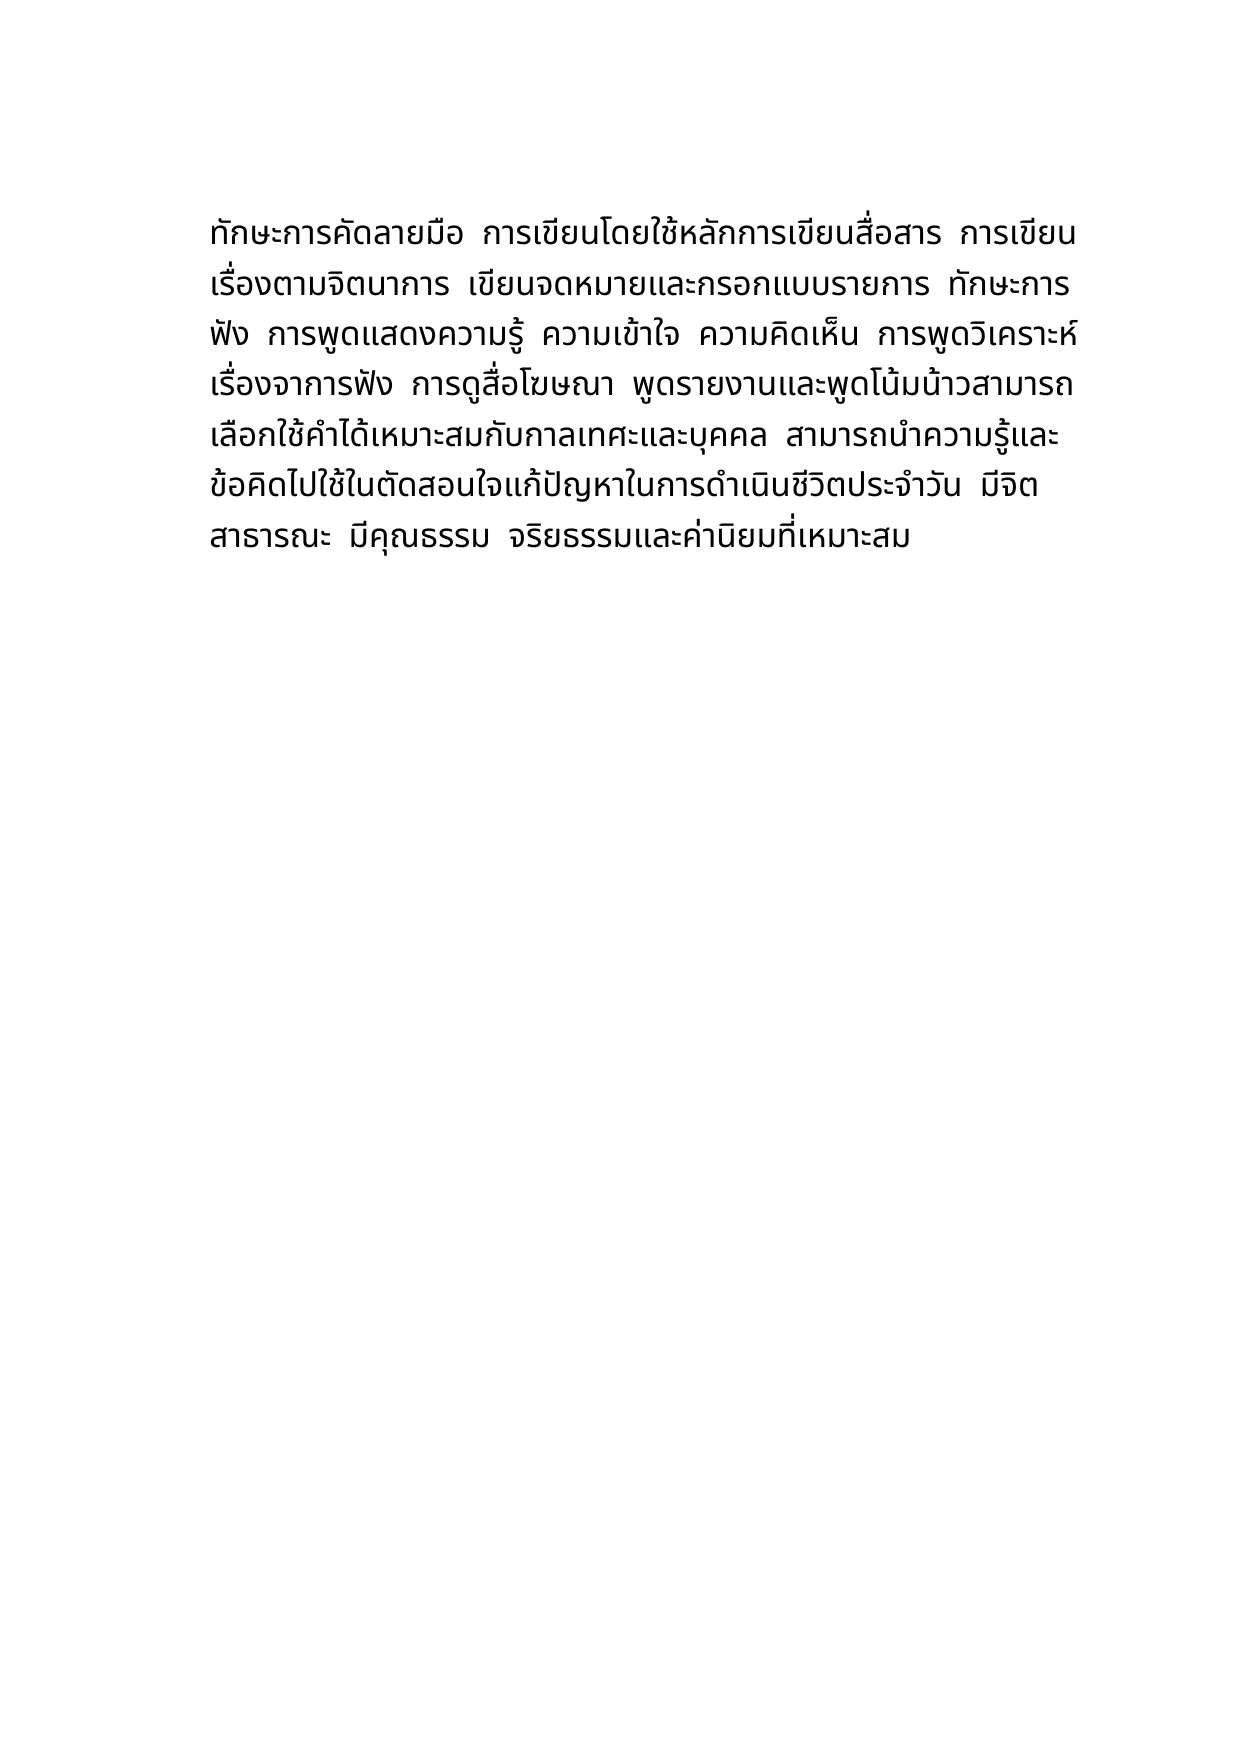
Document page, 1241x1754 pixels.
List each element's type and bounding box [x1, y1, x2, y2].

text [209, 209, 1090, 562]
